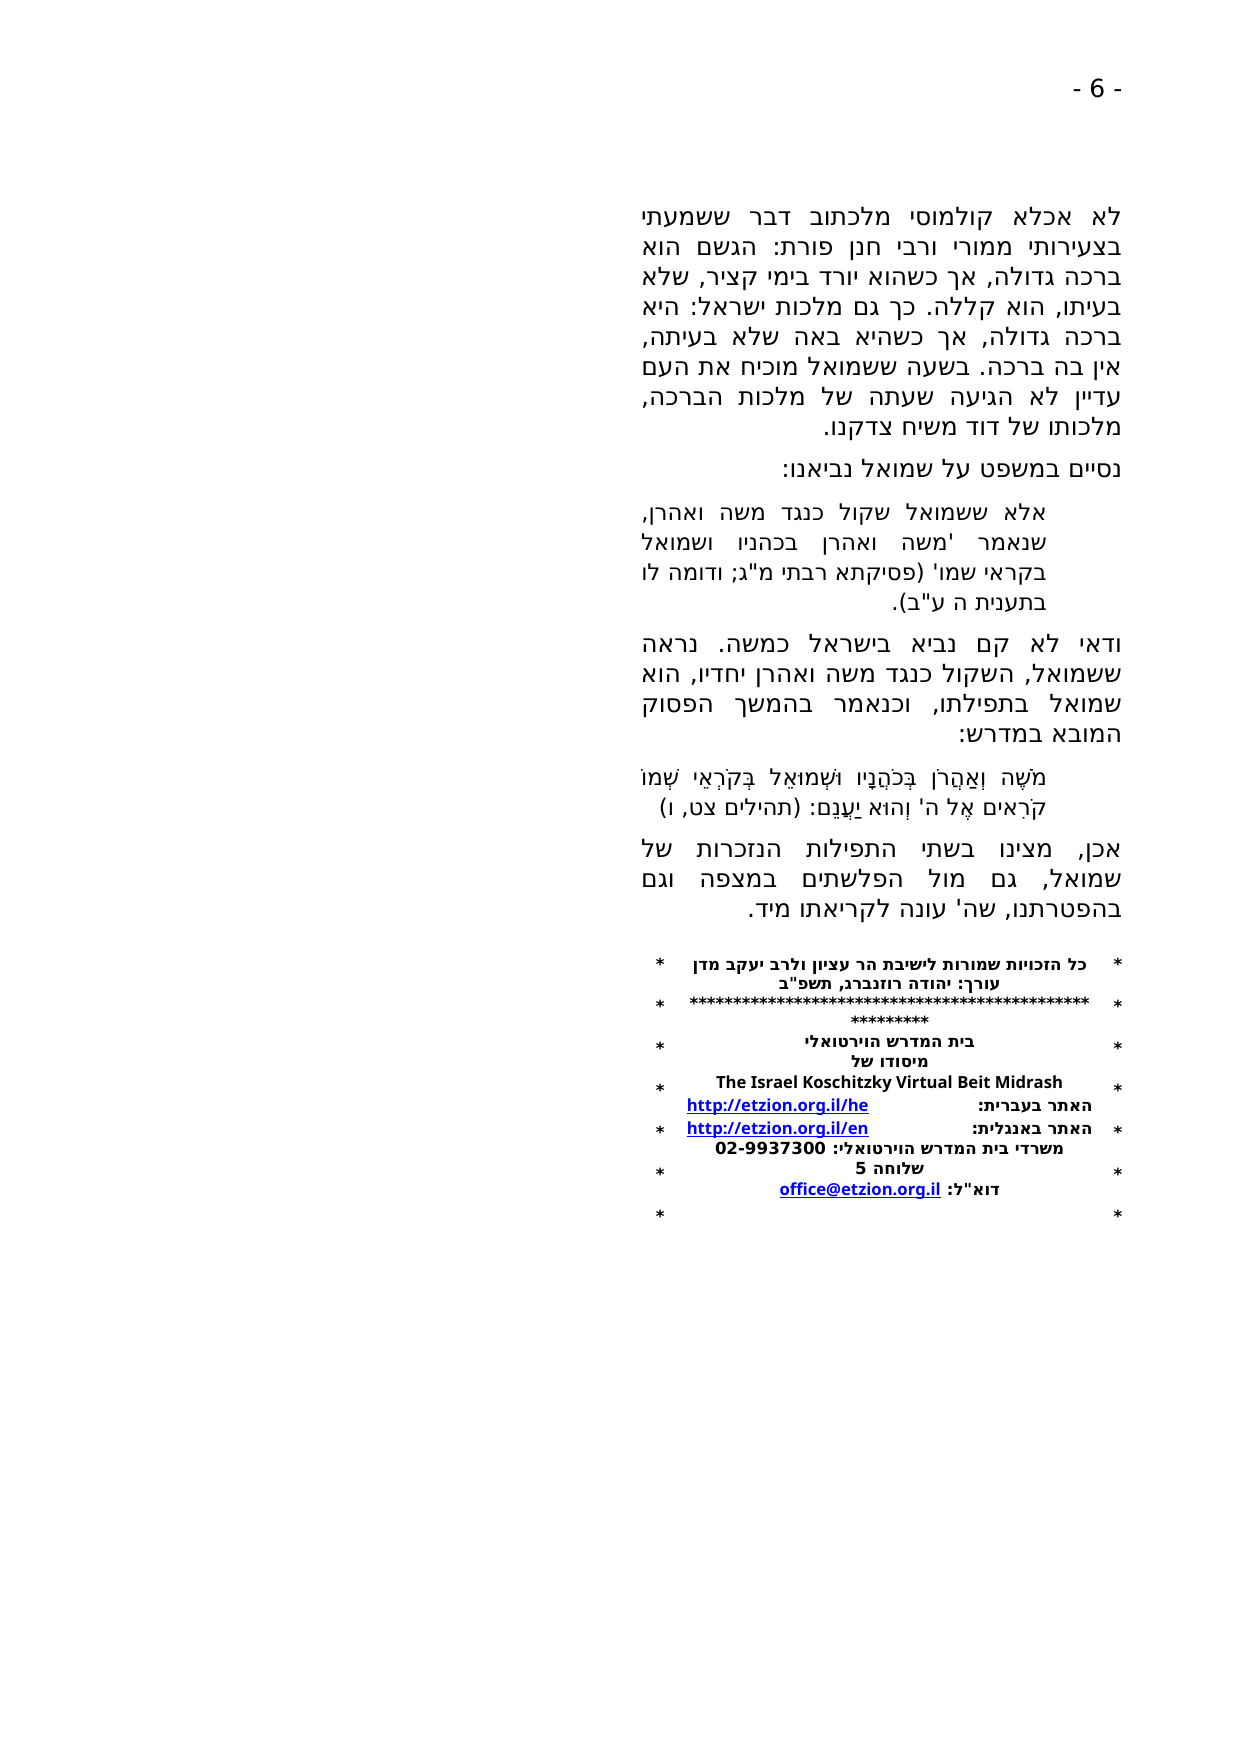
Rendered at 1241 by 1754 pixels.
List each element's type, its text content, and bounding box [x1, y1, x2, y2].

text לא אכלא קולמוסי מלכתוב דבר ששמעתי בצעירותי ממורי ורבי חנן פורת: הגשם הוא ברכה גדולה, אך כשהוא יורד בימי קציר, שלא בעיתו, הוא קללה. כך גם מלכות ישראל: היא ברכה גדולה, אך כשהיא באה שלא בעיתה, אין בה ברכה. בשעה ששמואל מוכיח את העם עדיין לא הגיעה שעתה של מלכות הברכה, מלכותו של דוד משיח צדקנו. [641, 201, 1122, 441]
text ודאי לא קם נביא בישראל כמשה. נראה ששמואל, השקול כנגד משה ואהרן יחדיו, הוא שמואל בתפילתו, וכנאמר בהמשך הפסוק המובא במדרש: [641, 629, 1122, 749]
text אלא ששמואל שקול כנגד משה ואהרן, שנאמר 'משה ואהרן בכהניו ושמואל בקראי שמו' (פסיקתא רבתי מ"ג; ודומה לו בתענית ה ע"ב). [641, 496, 1047, 616]
table_header * * * * * * * [1104, 955, 1133, 1249]
text נסיים במשפט על שמואל נביאנו: [641, 454, 1122, 484]
table_header כל הזכויות שמורות לישיבת הר עציון ולרב יעקב מדן עורך: יהודה רוזנברג, תשפ"ב ******************************************************* בית המדרש הוירטואלי מיסודו של The Israel Koschitzky Virtual Beit Midrash האתר בעברית: http://etzion.org.il/he האתר באנגלית: http://etzion.org.il/en משרדי בית המדרש הוירטואלי: 02-9937300 שלוחה 5 דוא"ל: office@etzion.org.il [676, 955, 1104, 1249]
table_header * * * * * * * [646, 955, 676, 1249]
text אכן, מצינו בשתי התפילות הנזכרות של שמואל, גם מול הפלשתים במצפה וגם בהפטרתנו, שה' עונה לקריאתו מיד. [641, 834, 1122, 924]
text מֹשֶׁה וְאַהֲרֹן בְּכֹהֲנָיו וּשְׁמוּאֵל בְּקֹרְאֵי שְׁמוֹ קֹרִאים אֶל ה' וְהוּא יַעֲנֵם: (תהילים צט, ו) [641, 761, 1047, 821]
